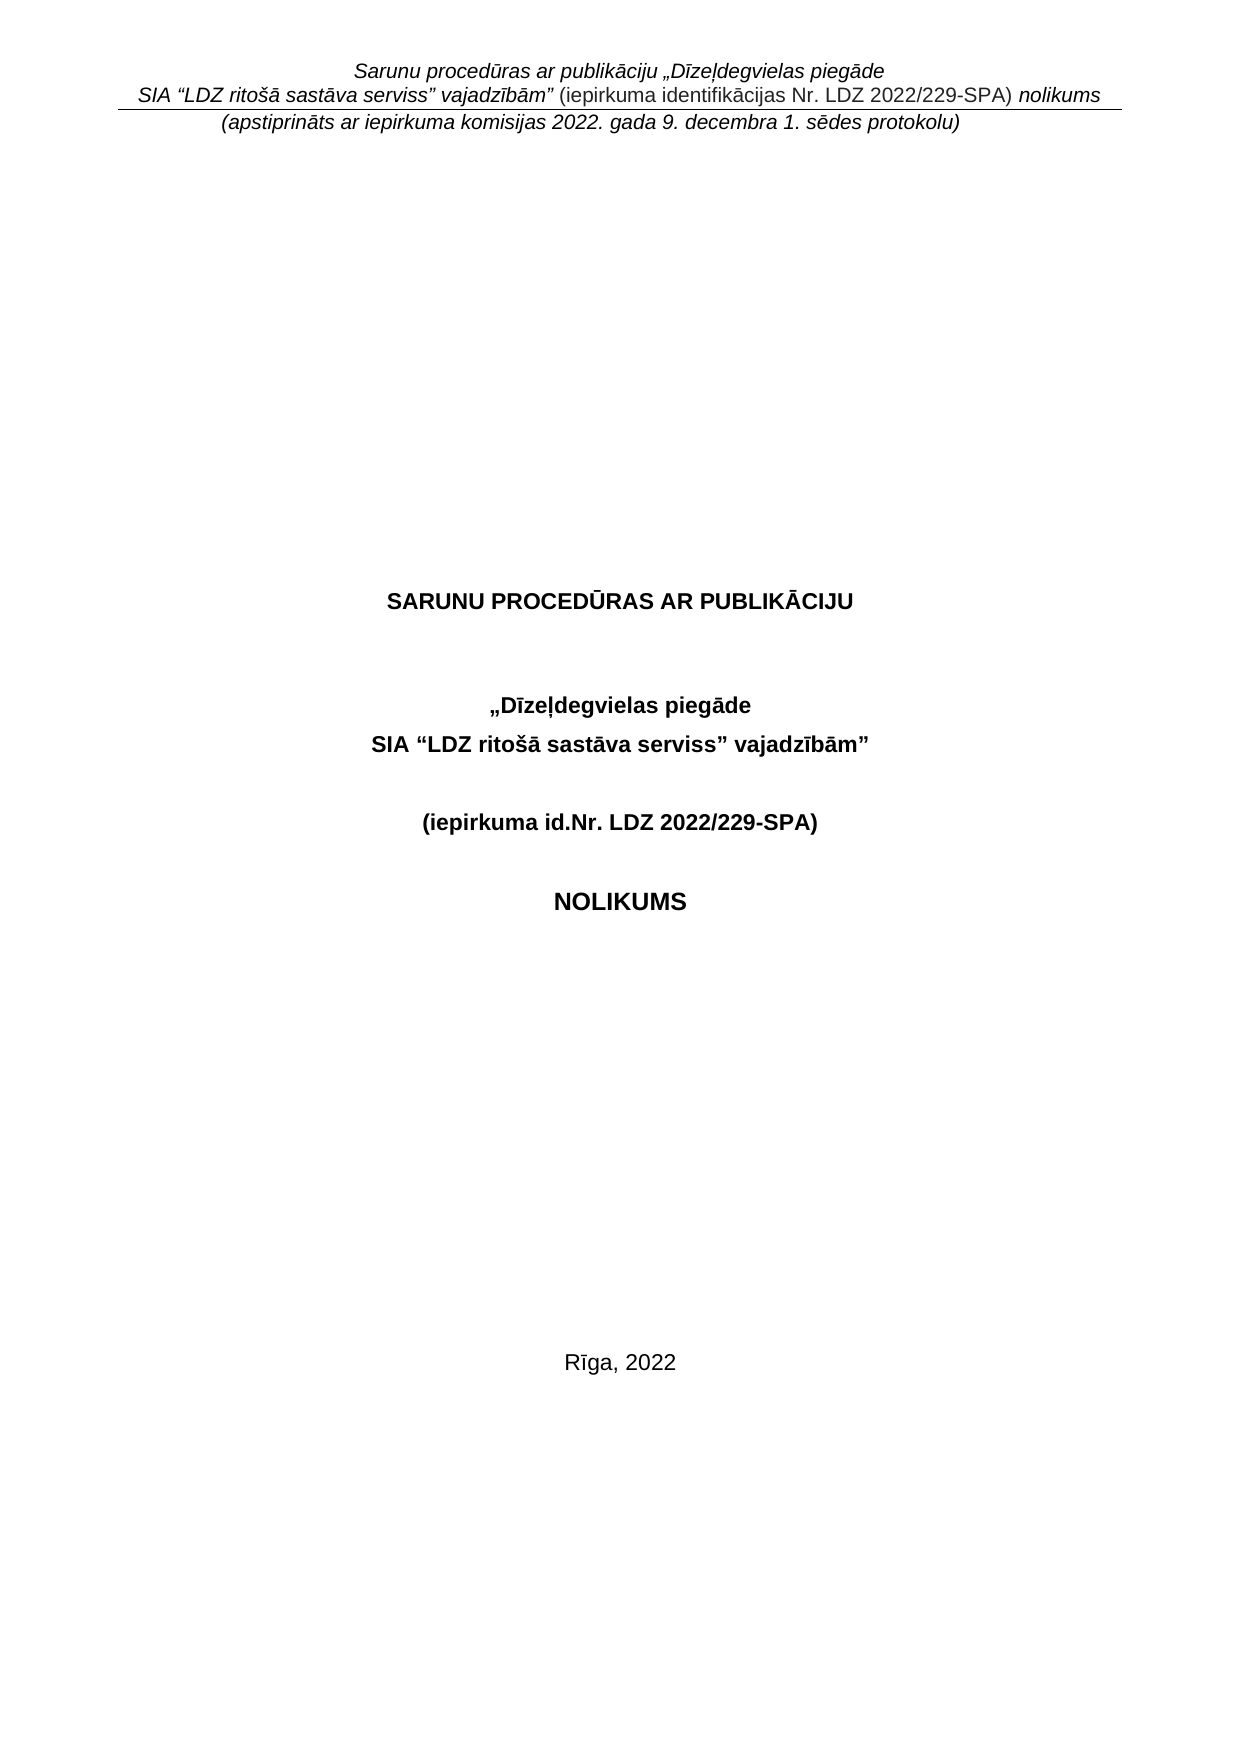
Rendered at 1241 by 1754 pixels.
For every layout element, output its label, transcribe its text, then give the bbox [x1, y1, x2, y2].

text Sarunu procedūras ar publikāciju „Dīzeļdegvielas piegāde [118, 59, 1122, 83]
text SARUNU PROCEDŪRAS AR PUBLIKĀCIJU [118, 588, 1122, 614]
text SIA “LDZ ritošā sastāva serviss” vajadzībām” (iepirkuma identifikācijas Nr. LDZ 2022/229-SPA) nolikums [118, 83, 1122, 109]
text (iepirkuma id.Nr. LDZ 2022/229-SPA) [118, 809, 1122, 835]
text NOLIKUMS [118, 886, 1122, 915]
text Rīga, 2022 [118, 1349, 1122, 1376]
text „Dīzeļdegvielas piegāde [118, 692, 1122, 718]
text (apstiprināts ar iepirkuma komisijas 2022. gada 9. decembra 1. sēdes protokolu) [62, 110, 1122, 134]
text SIA “LDZ ritošā sastāva serviss” vajadzībām” [118, 731, 1122, 757]
